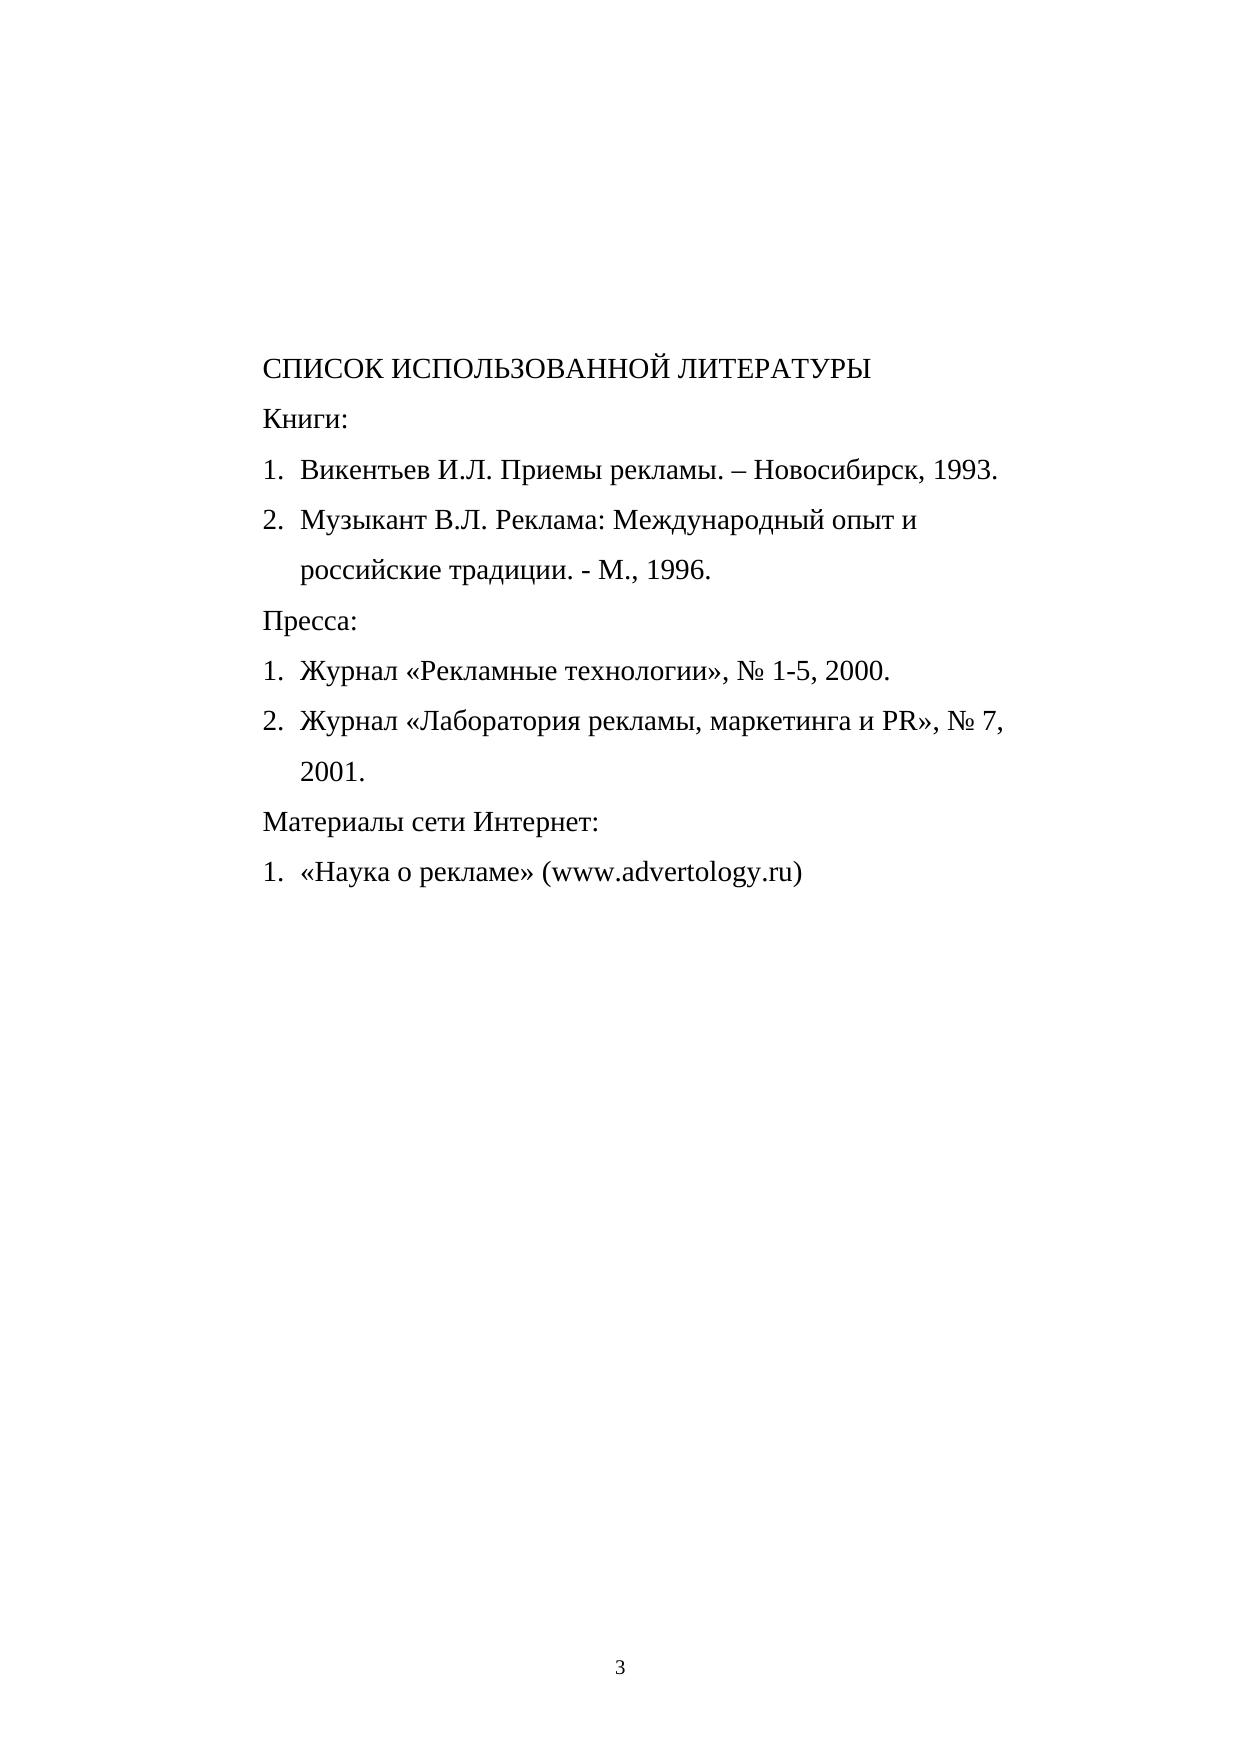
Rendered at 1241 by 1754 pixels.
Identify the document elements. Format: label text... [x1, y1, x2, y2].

text Материалы сети Интернет: [262, 804, 1053, 838]
text СПИСОК ИСПОЛЬЗОВАННОЙ ЛИТЕРАТУРЫ [187, 351, 1053, 385]
list Журнал «Лаборатория рекламы, маркетинга и PR», № 7, 2001. [262, 703, 1053, 787]
text Книги: [187, 402, 1053, 435]
list Журнал «Рекламные технологии», № 1-5, 2000. [262, 653, 1053, 687]
list Викентьев И.Л. Приемы рекламы. – Новосибирск, 1993. [262, 452, 1053, 485]
list «Наука о рекламе» (www.advertology.ru) [262, 854, 1053, 888]
list Музыкант В.Л. Реклама: Международный опыт и российские традиции. - М., 1996. [262, 502, 1053, 586]
text Пресса: [262, 603, 1053, 636]
